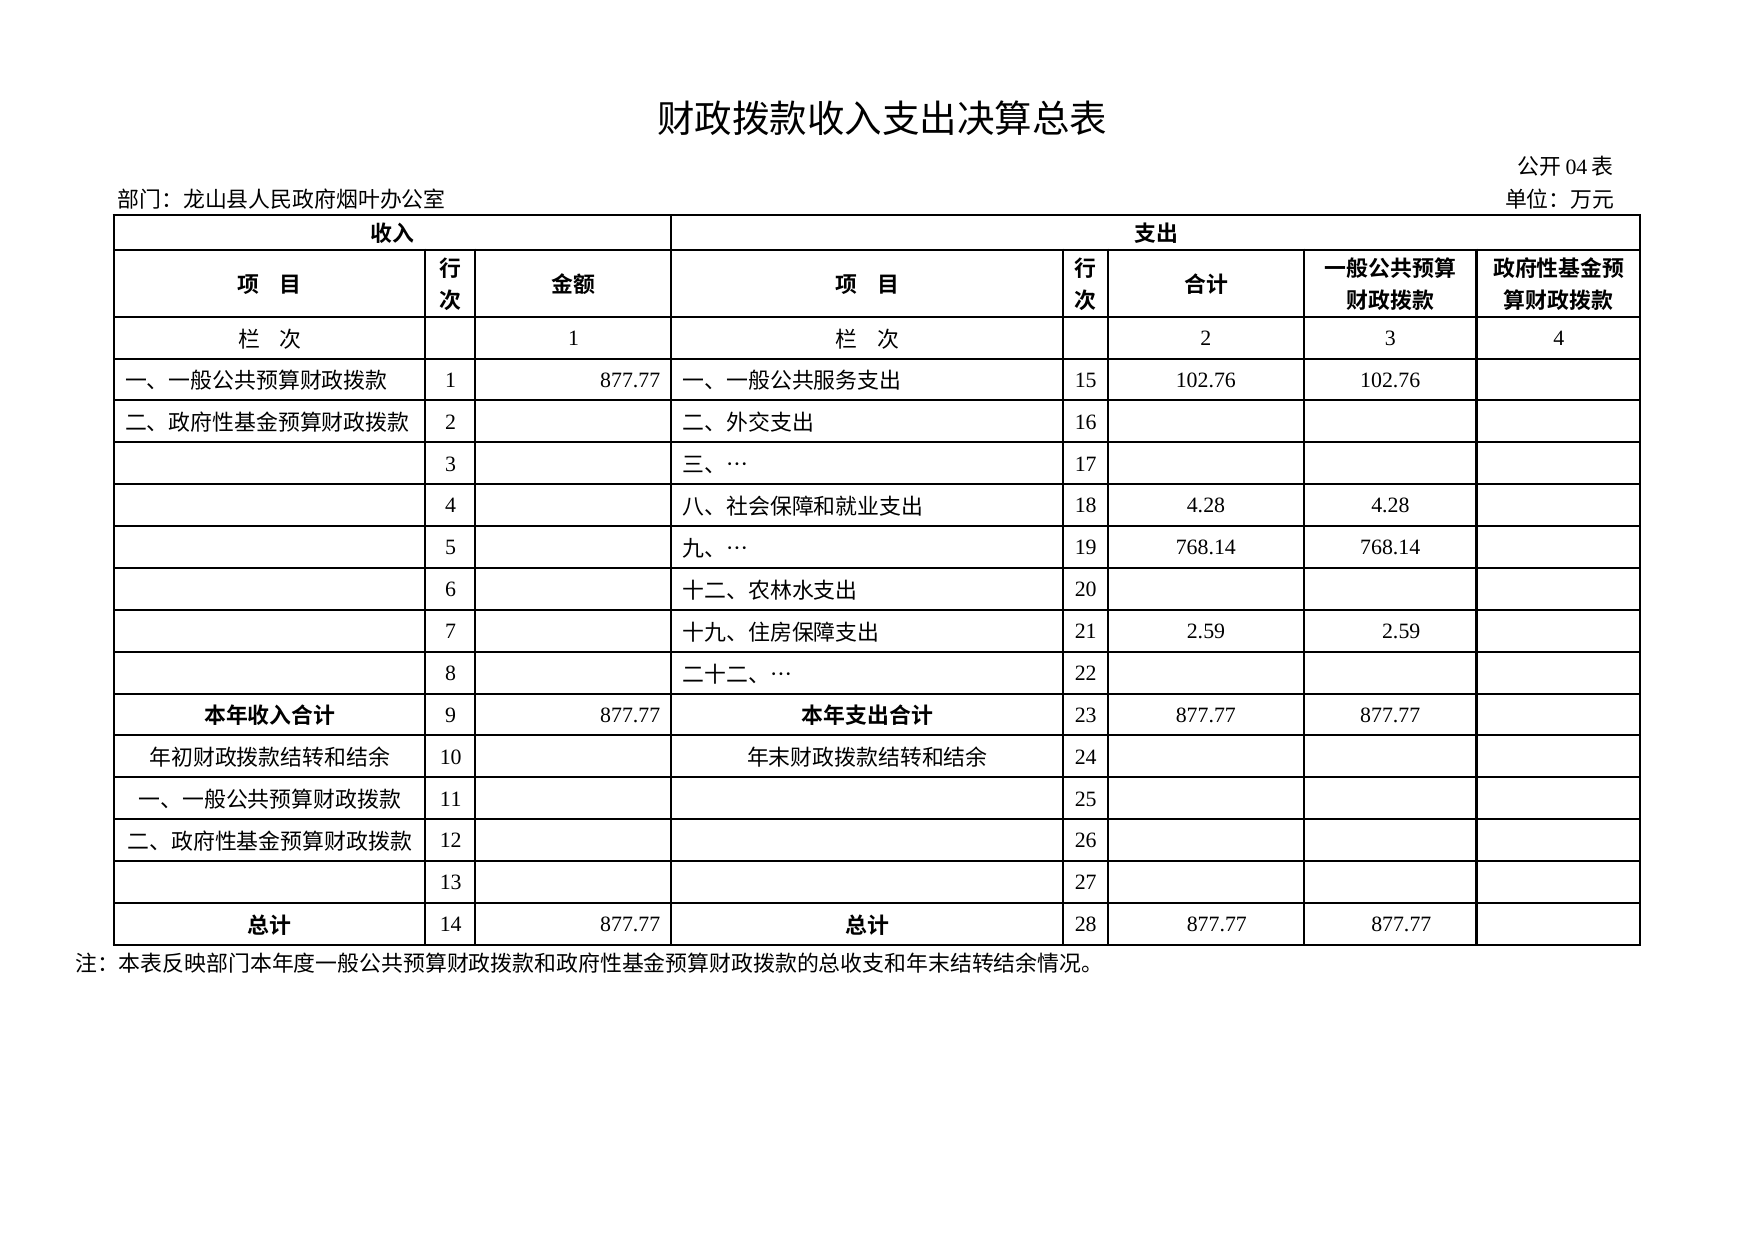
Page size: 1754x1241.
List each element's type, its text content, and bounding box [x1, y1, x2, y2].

table_cell 十二、农林水支出 [672, 569, 1062, 609]
table_cell 26 [1064, 820, 1107, 860]
table_cell 14 [426, 904, 474, 944]
table_cell 4.28 [1305, 485, 1475, 525]
table_cell 一、一般公共服务支出 [672, 360, 1062, 399]
table_cell [1109, 736, 1303, 776]
table_cell 768.14 [1305, 527, 1475, 567]
table_cell [1305, 736, 1475, 776]
table_cell 877.77 [1305, 695, 1475, 734]
table_cell 768.14 [1109, 527, 1303, 567]
table_cell [1478, 820, 1639, 860]
table_cell 877.77 [1109, 904, 1303, 944]
table_cell [1064, 318, 1107, 357]
table_cell [1109, 820, 1303, 860]
table_cell [115, 611, 424, 651]
table_cell [1478, 862, 1639, 902]
table_cell 2.59 [1305, 611, 1475, 651]
table_cell 877.77 [1109, 695, 1303, 734]
table_cell [476, 862, 670, 902]
table_cell 4.28 [1109, 485, 1303, 525]
table_cell 6 [426, 569, 474, 609]
table_cell [1109, 401, 1303, 441]
table_cell 2 [1109, 318, 1303, 357]
table_cell 栏 次 [115, 318, 424, 357]
table_cell [476, 653, 670, 692]
table_cell 本年支出合计 [672, 695, 1062, 734]
table_cell 10 [426, 736, 474, 776]
table_cell 项 目 [115, 251, 424, 316]
table_cell 16 [1064, 401, 1107, 441]
table_cell [115, 569, 424, 609]
table_cell [476, 778, 670, 818]
text 财政拨款收入支出决算总表 [85, 84, 1679, 149]
table_cell 877.77 [476, 360, 670, 399]
table_cell 行次 [1064, 251, 1107, 316]
table_cell 一般公共预算财政拨款 [1305, 251, 1475, 316]
table_cell [115, 862, 424, 902]
table_cell 二、外交支出 [672, 401, 1062, 441]
table_cell 1 [476, 318, 670, 357]
table_cell 十九、住房保障支出 [672, 611, 1062, 651]
table_cell 102.76 [1305, 360, 1475, 399]
table_cell [115, 485, 424, 525]
table_cell 28 [1064, 904, 1107, 944]
table_cell 八、社会保障和就业支出 [672, 485, 1062, 525]
table_cell 5 [426, 527, 474, 567]
table_cell [1305, 569, 1475, 609]
table_cell 27 [1064, 862, 1107, 902]
table_cell 13 [426, 862, 474, 902]
table_cell [476, 736, 670, 776]
table_cell 17 [1064, 443, 1107, 483]
table_cell [115, 653, 424, 692]
table_cell 1 [426, 360, 474, 399]
table_cell 金额 [476, 251, 670, 316]
table_cell [672, 820, 1062, 860]
table_cell 12 [426, 820, 474, 860]
table_cell [1478, 695, 1639, 734]
table_cell 24 [1064, 736, 1107, 776]
table_cell [115, 443, 424, 483]
table_cell [476, 527, 670, 567]
text 注：本表反映部门本年度一般公共预算财政拨款和政府性基金预算财政拨款的总收支和年末结转结余情况。 [75, 946, 1679, 978]
table_cell 4 [426, 485, 474, 525]
table_cell 二、政府性基金预算财政拨款 [115, 401, 424, 441]
table_header 支出 [672, 216, 1639, 248]
table_cell 2.59 [1109, 611, 1303, 651]
table_cell 8 [426, 653, 474, 692]
table_cell [1478, 778, 1639, 818]
table_cell 7 [426, 611, 474, 651]
table_cell [1478, 443, 1639, 483]
table_cell 总计 [115, 904, 424, 944]
table_cell [1478, 401, 1639, 441]
table_cell 4 [1478, 318, 1639, 357]
table_cell [1478, 485, 1639, 525]
table_cell 一、一般公共预算财政拨款 [115, 778, 424, 818]
table_cell [476, 401, 670, 441]
table_cell 九、… [672, 527, 1062, 567]
table_cell [1305, 401, 1475, 441]
table_cell [476, 611, 670, 651]
table_cell 3 [1305, 318, 1475, 357]
table_cell [672, 778, 1062, 818]
table_cell [1478, 736, 1639, 776]
table_cell 15 [1064, 360, 1107, 399]
table_cell 25 [1064, 778, 1107, 818]
table_cell 11 [426, 778, 474, 818]
table_header 收入 [115, 216, 670, 248]
table_cell [115, 527, 424, 567]
table_cell 19 [1064, 527, 1107, 567]
table_cell [1109, 653, 1303, 692]
table_cell 102.76 [1109, 360, 1303, 399]
table_cell [1478, 653, 1639, 692]
table_cell 年末财政拨款结转和结余 [672, 736, 1062, 776]
table_cell [1109, 862, 1303, 902]
table_cell 二、政府性基金预算财政拨款 [115, 820, 424, 860]
table_cell 22 [1064, 653, 1107, 692]
table_cell 3 [426, 443, 474, 483]
table_cell 23 [1064, 695, 1107, 734]
table_cell 二十二、… [672, 653, 1062, 692]
table_cell 877.77 [476, 904, 670, 944]
text 部门：龙山县人民政府烟叶办公室 单位：万元 [84, 181, 1679, 214]
table_cell [1109, 569, 1303, 609]
table_cell 政府性基金预算财政拨款 [1478, 251, 1639, 316]
text 公开04表 [84, 149, 1613, 181]
table_cell 9 [426, 695, 474, 734]
table_cell 877.77 [476, 695, 670, 734]
table_cell [1109, 778, 1303, 818]
table_cell 18 [1064, 485, 1107, 525]
table_cell [1305, 820, 1475, 860]
table_cell [1478, 527, 1639, 567]
table_cell [476, 485, 670, 525]
table_cell 年初财政拨款结转和结余 [115, 736, 424, 776]
table_cell [476, 569, 670, 609]
table_cell [1478, 360, 1639, 399]
table_cell [1305, 778, 1475, 818]
table_cell [1478, 569, 1639, 609]
table_cell [1478, 904, 1639, 944]
table_cell [1478, 611, 1639, 651]
table_cell 项 目 [672, 251, 1062, 316]
table_cell [426, 318, 474, 357]
table_cell 877.77 [1305, 904, 1475, 944]
table_cell 2 [426, 401, 474, 441]
table_cell 20 [1064, 569, 1107, 609]
table_cell [1305, 862, 1475, 902]
table_cell 本年收入合计 [115, 695, 424, 734]
table_cell [672, 862, 1062, 902]
table_cell 一、一般公共预算财政拨款 [115, 360, 424, 399]
table_cell 栏 次 [672, 318, 1062, 357]
table_cell 21 [1064, 611, 1107, 651]
table_cell 合计 [1109, 251, 1303, 316]
table_cell [476, 820, 670, 860]
table_cell 行次 [426, 251, 474, 316]
table_cell [1305, 653, 1475, 692]
table_cell [1109, 443, 1303, 483]
table_cell 三、… [672, 443, 1062, 483]
table_cell 总计 [672, 904, 1062, 944]
table_cell [476, 443, 670, 483]
table_cell [1305, 443, 1475, 483]
